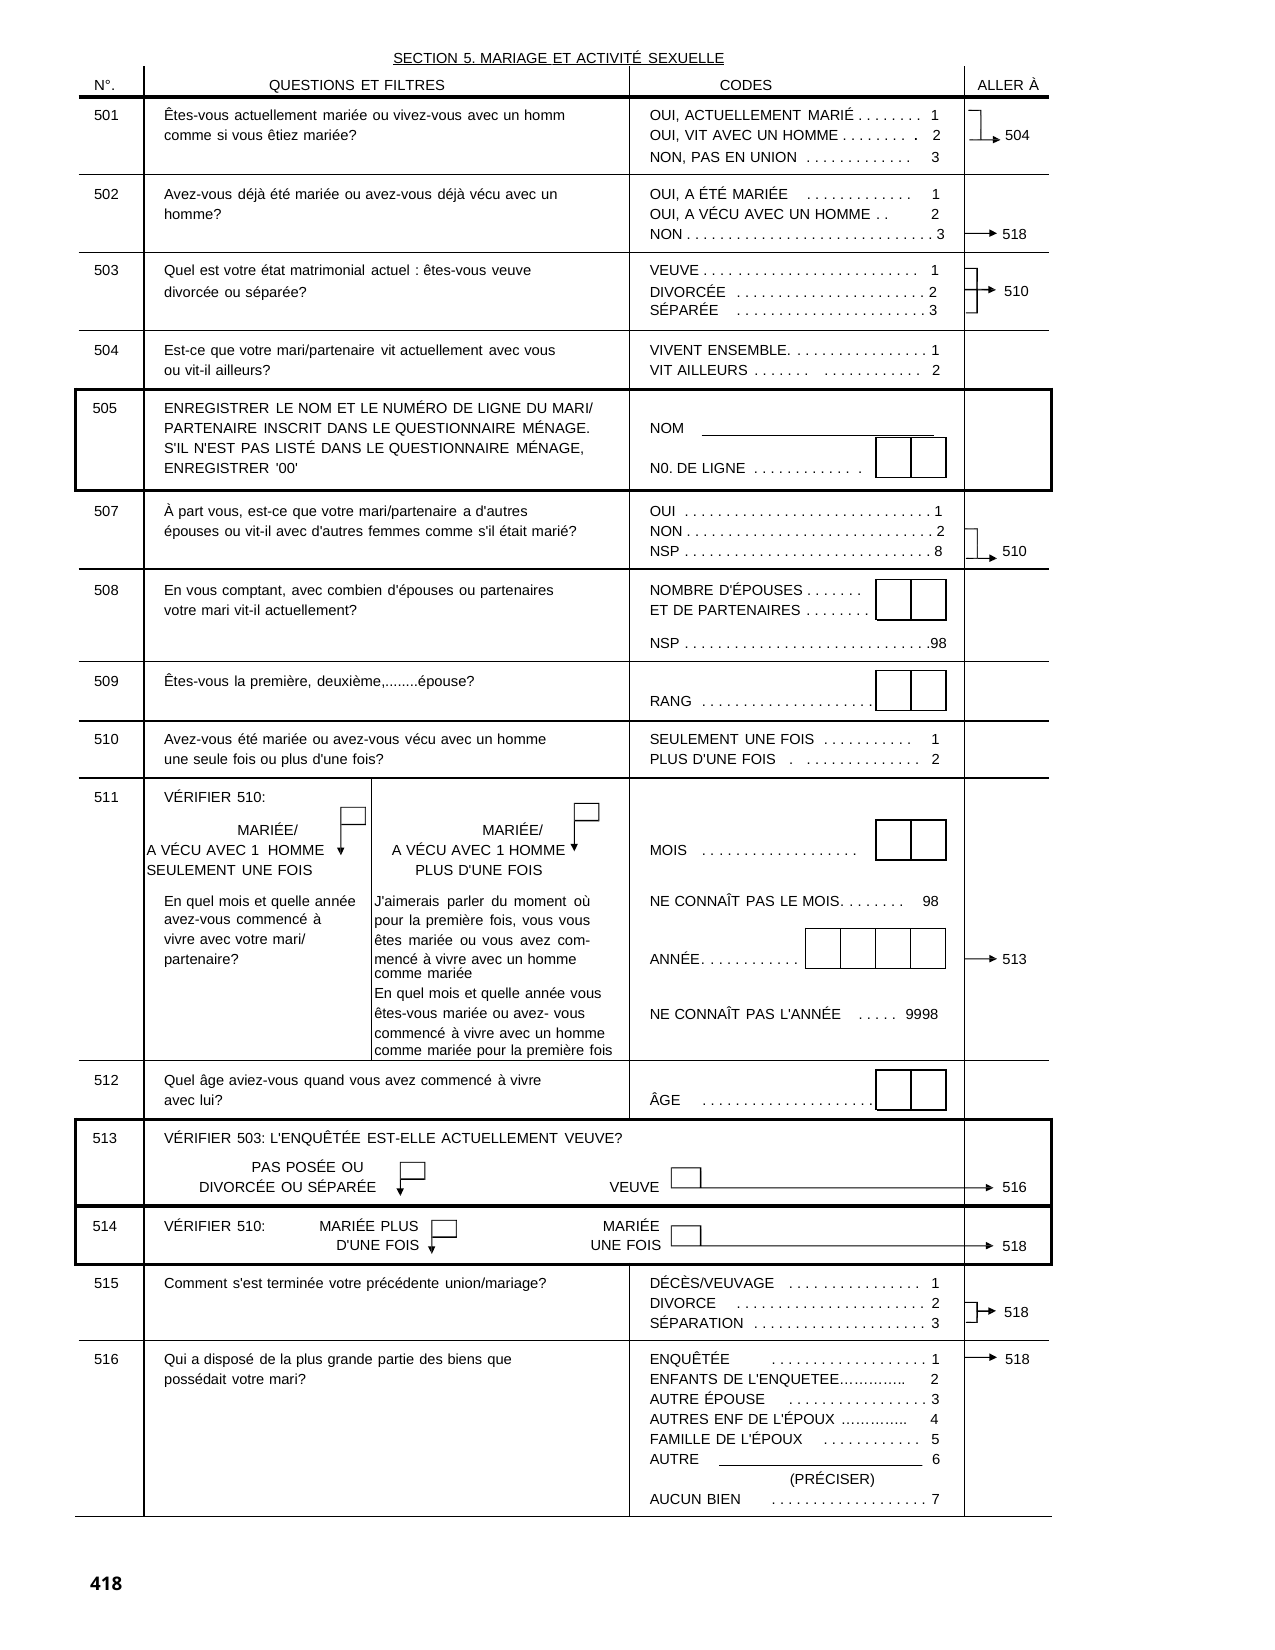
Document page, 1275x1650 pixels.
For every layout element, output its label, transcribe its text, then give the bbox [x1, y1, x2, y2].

table_cell Qui a disposé de la plus grande partie des biens que possédait votre mari? [145, 1341, 629, 1516]
table_cell DÉCÈS/VEUVAGE . . . . . . . . . . . . . . . . 1 DIVORCE . . . . . . . . . . . . . . . . . . . . . . . 2 SÉPARATION . . . . . . . . . . . . . . . . . . . . . 3 [630, 1266, 964, 1340]
table_cell 518 [965, 1340, 1052, 1516]
table_cell 518 [965, 1266, 1052, 1340]
table_cell 510 [965, 492, 1052, 568]
table_cell 516 [965, 1121, 1050, 1204]
table_cell MARIÉE/ A VÉCU AVEC 1 HOMME PLUS D'UNE FOIS J'aimerais parler du moment où pour la première fois, vous vous êtes mariée ou vous avez com- mencé à vivre avec un homme comme mariée En quel mois et quelle année vous êtes-vous mariée ou avez- vous commencé à vivre avec un homme comme mariée pour la première fois [372, 779, 629, 1060]
table_cell 516 [75, 1340, 143, 1516]
table_cell MOIS . . . . . . . . . . . . . . . . . . . NE CONNAÎT PAS LE MOIS. . . . . . . . 98 ANNÉE. . . . . . . . . . . . NE CONNAÎT PAS L'ANNÉE . . . . . 9998 [630, 779, 964, 1060]
table_header ALLER À [965, 66, 1052, 95]
table_cell Comment s'est terminée votre précédente union/mariage? [145, 1266, 629, 1340]
table_cell Quel âge aviez-vous quand vous avez commencé à vivre avec lui? [145, 1061, 629, 1117]
table_cell ÂGE . . . . . . . . . . . . . . . . . . . . . [630, 1061, 964, 1117]
table_cell Êtes-vous actuellement mariée ou vivez-vous avec un homm comme si vous êtiez mariée? [145, 99, 629, 174]
table_cell 508 [75, 568, 143, 661]
table_cell Êtes-vous la première, deuxième,........épouse? [145, 662, 629, 720]
table_cell 510 [965, 252, 1052, 330]
table_cell 514 [77, 1208, 143, 1262]
table_cell 511 [75, 777, 143, 1060]
table_cell 512 [75, 1060, 143, 1117]
table_cell ENQUÊTÉE . . . . . . . . . . . . . . . . . . . 1 ENFANTS DE L'ENQUETEE………….. 2 AUTRE ÉPOUSE . . . . . . . . . . . . . . . . . 3 AUTRES ENF DE L'ÉPOUX ………….. 4 FAMILLE DE L'ÉPOUX . . . . . . . . . . . . 5 AUTRE 6 (PRÉCISER) AUCUN BIEN . . . . . . . . . . . . . . . . . . . 7 [630, 1341, 964, 1516]
table_cell 502 [75, 174, 143, 252]
table_cell 510 [75, 720, 143, 777]
table_cell VEUVE . . . . . . . . . . . . . . . . . . . . . . . . . . 1 DIVORCÉE . . . . . . . . . . . . . . . . . . . . . . . 2 SÉPARÉE . . . . . . . . . . . . . . . . . . . . . . . 3 [630, 253, 964, 330]
table_cell OUI . . . . . . . . . . . . . . . . . . . . . . . . . . . . . . 1 NON . . . . . . . . . . . . . . . . . . . . . . . . . . . . . . 2 NSP . . . . . . . . . . . . . . . . . . . . . . . . . . . . . . 8 [630, 492, 964, 568]
table_header N°. [75, 66, 143, 95]
table_cell 501 [75, 95, 143, 174]
table_cell [965, 568, 1052, 661]
table_cell OUI, A ÉTÉ MARIÉE . . . . . . . . . . . . . 1 OUI, A VÉCU AVEC UN HOMME . . 2 NON . . . . . . . . . . . . . . . . . . . . . . . . . . . . . . 3 [630, 175, 964, 252]
table_cell VÉRIFIER 510: MARIÉE PLUS MARIÉE D'UNE FOIS UNE FOIS [145, 1208, 964, 1262]
table_cell Avez-vous été mariée ou avez-vous vécu avec un homme une seule fois ou plus d'une fois? [145, 722, 629, 777]
table_cell [965, 661, 1052, 720]
table_cell Quel est votre état matrimonial actuel : êtes-vous veuve divorcée ou séparée? [145, 253, 629, 330]
table_cell 518 [965, 174, 1052, 252]
table_cell [965, 330, 1052, 387]
table_cell [965, 391, 1050, 488]
table_header CODES [630, 66, 964, 95]
table_cell 513 [965, 777, 1052, 1060]
table_header QUESTIONS ET FILTRES [145, 66, 629, 95]
table_cell VIVENT ENSEMBLE. . . . . . . . . . . . . . . . . 1 VIT AILLEURS . . . . . . . . . . . . . . . . . . . 2 [630, 331, 964, 387]
table_cell Avez-vous déjà été mariée ou avez-vous déjà vécu avec un homme? [145, 175, 629, 252]
table_cell 509 [75, 661, 143, 720]
table_cell 503 [75, 252, 143, 330]
table_cell 515 [75, 1266, 143, 1340]
table_cell VÉRIFIER 510: MARIÉE/ A VÉCU AVEC 1 HOMME SEULEMENT UNE FOIS En quel mois et quelle année avez-vous commencé à vivre avec votre mari/ partenaire? [145, 779, 371, 1060]
table_cell VÉRIFIER 503: L'ENQUÊTÉE EST-ELLE ACTUELLEMENT VEUVE? PAS POSÉE OU DIVORCÉE OU SÉPARÉE VEUVE [145, 1121, 964, 1204]
table_cell Est-ce que votre mari/partenaire vit actuellement avec vous ou vit-il ailleurs? [145, 331, 629, 387]
text SECTION 5. MARIAGE ET ACTIVITÉ SEXUELLE [393, 50, 1085, 66]
table_cell 513 [77, 1121, 143, 1204]
table_cell RANG . . . . . . . . . . . . . . . . . . . . . [630, 662, 964, 720]
table_cell SEULEMENT UNE FOIS . . . . . . . . . . . 1 PLUS D'UNE FOIS . . . . . . . . . . . . . . . 2 [630, 722, 964, 777]
table_cell En vous comptant, avec combien d'épouses ou partenaires votre mari vit-il actuellement? [145, 570, 629, 661]
table_cell 505 [77, 391, 143, 488]
table_cell [965, 1060, 1052, 1117]
table_cell [965, 720, 1052, 777]
table_cell OUI, ACTUELLEMENT MARIÉ . . . . . . . . 1 OUI, VIT AVEC UN HOMME . . . . . . . . . 2 NON, PAS EN UNION . . . . . . . . . . . . . 3 [630, 99, 964, 174]
table_cell 504 [75, 330, 143, 387]
table_cell NOM N0. DE LIGNE . . . . . . . . . . . . . [630, 391, 964, 488]
table_cell NOMBRE D'ÉPOUSES . . . . . . . ET DE PARTENAIRES . . . . . . . . NSP . . . . . . . . . . . . . . . . . . . . . . . . . . . . . .98 [630, 570, 964, 661]
table_cell À part vous, est-ce que votre mari/partenaire a d'autres épouses ou vit-il avec d'autres femmes comme s'il était marié? [145, 492, 629, 568]
table_cell 504 [965, 95, 1052, 174]
table_cell ENREGISTRER LE NOM ET LE NUMÉRO DE LIGNE DU MARI/ PARTENAIRE INSCRIT DANS LE QUESTIONNAIRE MÉNAGE. S'IL N'EST PAS LISTÉ DANS LE QUESTIONNAIRE MÉNAGE, ENREGISTRER '00' [145, 391, 629, 488]
table_cell 518 [965, 1208, 1050, 1262]
text 418 [90, 1570, 1096, 1596]
table_cell 507 [75, 492, 143, 568]
